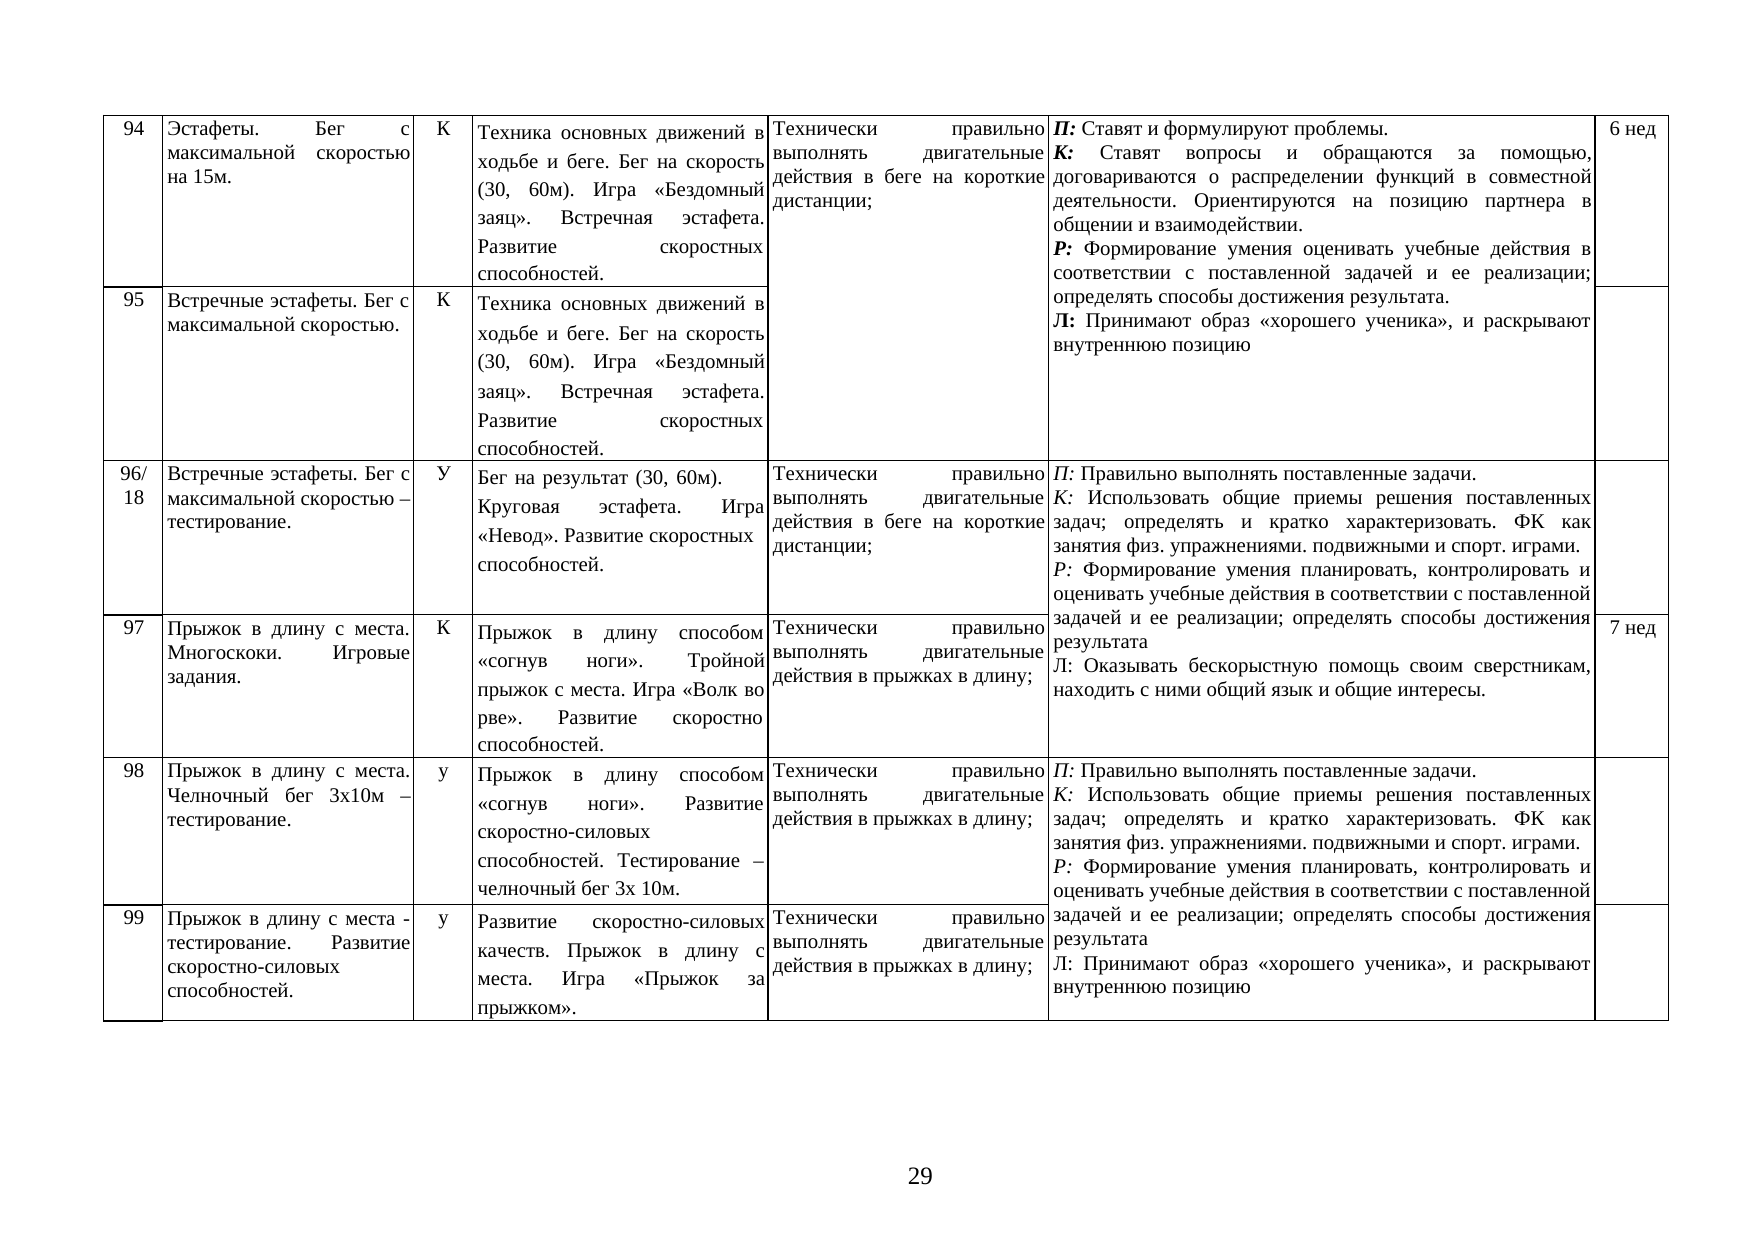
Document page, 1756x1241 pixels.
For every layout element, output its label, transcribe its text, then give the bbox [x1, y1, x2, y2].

table_cell Технически правильно выполнять двигательные действия в прыжках в длину; [769, 905, 1048, 1020]
table_cell Прыжок в длину способом «согнув ноги». Развитие скоростно-силовых способностей. Тестирование – челночный бег 3х 10м. [473, 758, 767, 904]
table_cell Технически правильно выполнять двигательные действия в прыжках в длину; [769, 758, 1048, 904]
table_cell Прыжок в длину с места - тестирование. Развитие скоростно-силовых способностей. [163, 905, 413, 1020]
table_cell Встречные эстафеты. Бег с максимальной скоростью. [163, 287, 413, 460]
table_cell Технически правильно выполнять двигательные действия в беге на короткие дистанции; [769, 461, 1048, 614]
table_header Техника основных движений в ходьбе и беге. Бег на скорость (30, 60м). Игра «Бездомный заяц». Встречная эстафета. Развитие скоростных способностей. [473, 116, 767, 286]
table_cell 97 [104, 616, 162, 757]
table_cell [1596, 758, 1668, 904]
table_header П: Ставят и формулируют проблемы. К: Ставят вопросы и обращаются за помощью, договариваются о распределении функций в совместной деятельности. Ориентируются на позицию партнера в общении и взаимодействии. Р: Формирование умения оценивать учебные действия в соответствии с поставленной задачей и ее реализации; определять способы достижения результата. Л: Принимают образ «хорошего ученика», и раскрывают внутреннюю позицию [1049, 116, 1594, 460]
table_cell Техника основных движений в ходьбе и беге. Бег на скорость (30, 60м). Игра «Бездомный заяц». Встречная эстафета. Развитие скоростных способностей. [473, 287, 767, 460]
table_cell У [414, 461, 472, 614]
table_cell Бег на результат (30, 60м). Круговая эстафета. Игра «Невод». Развитие скоростных способностей. [473, 461, 767, 614]
table_cell П: Правильно выполнять поставленные задачи. К: Использовать общие приемы решения поставленных задач; определять и кратко характеризовать. ФК как занятия физ. упражнениями. подвижными и спорт. играми. Р: Формирование умения планировать, контролировать и оценивать учебные действия в соответствии с поставленной задачей и ее реализации; определять способы достижения результата Л: Принимают образ «хорошего ученика», и раскрывают внутреннюю позицию [1049, 758, 1594, 1020]
table_cell П: Правильно выполнять поставленные задачи. К: Использовать общие приемы решения поставленных задач; определять и кратко характеризовать. ФК как занятия физ. упражнениями. подвижными и спорт. играми. Р: Формирование умения планировать, контролировать и оценивать учебные действия в соответствии с поставленной задачей и ее реализации; определять способы достижения результата Л: Оказывать бескорыстную помощь своим сверстникам, находить с ними общий язык и общие интересы. [1049, 461, 1594, 757]
table_cell Встречные эстафеты. Бег с максимальной скоростью – тестирование. [163, 461, 413, 614]
table_cell 99 [104, 906, 162, 1020]
table_header 94 [104, 116, 162, 286]
table_cell Развитие скоростно-силовых качеств. Прыжок в длину с места. Игра «Прыжок за прыжком». [473, 905, 767, 1020]
table_header 6 нед [1596, 116, 1668, 286]
table_cell [1596, 905, 1668, 1020]
table_header Технически правильно выполнять двигательные действия в беге на короткие дистанции; [769, 116, 1048, 460]
table_cell 98 [104, 758, 162, 904]
table_cell К [414, 615, 472, 757]
table_cell 7 нед [1596, 615, 1668, 757]
table_cell К [414, 287, 472, 460]
table_header Эстафеты. Бег с максимальной скоростью на 15м. [163, 116, 413, 286]
table_cell Прыжок в длину с места. Многоскоки. Игровые задания. [163, 615, 413, 757]
table_cell 95 [104, 288, 162, 460]
table_cell [1596, 461, 1668, 614]
table_cell у [414, 905, 472, 1020]
table_cell [1596, 287, 1668, 460]
table_cell Технически правильно выполнять двигательные действия в прыжках в длину; [769, 615, 1048, 757]
table_header К [414, 116, 472, 286]
table_cell Прыжок в длину способом «согнув ноги». Тройной прыжок с места. Игра «Волк во рве». Развитие скоростно способностей. [473, 615, 767, 757]
table_cell Прыжок в длину с места. Челночный бег 3х10м – тестирование. [163, 758, 413, 904]
table_cell 96/ 18 [104, 461, 162, 614]
table_cell у [414, 758, 472, 904]
